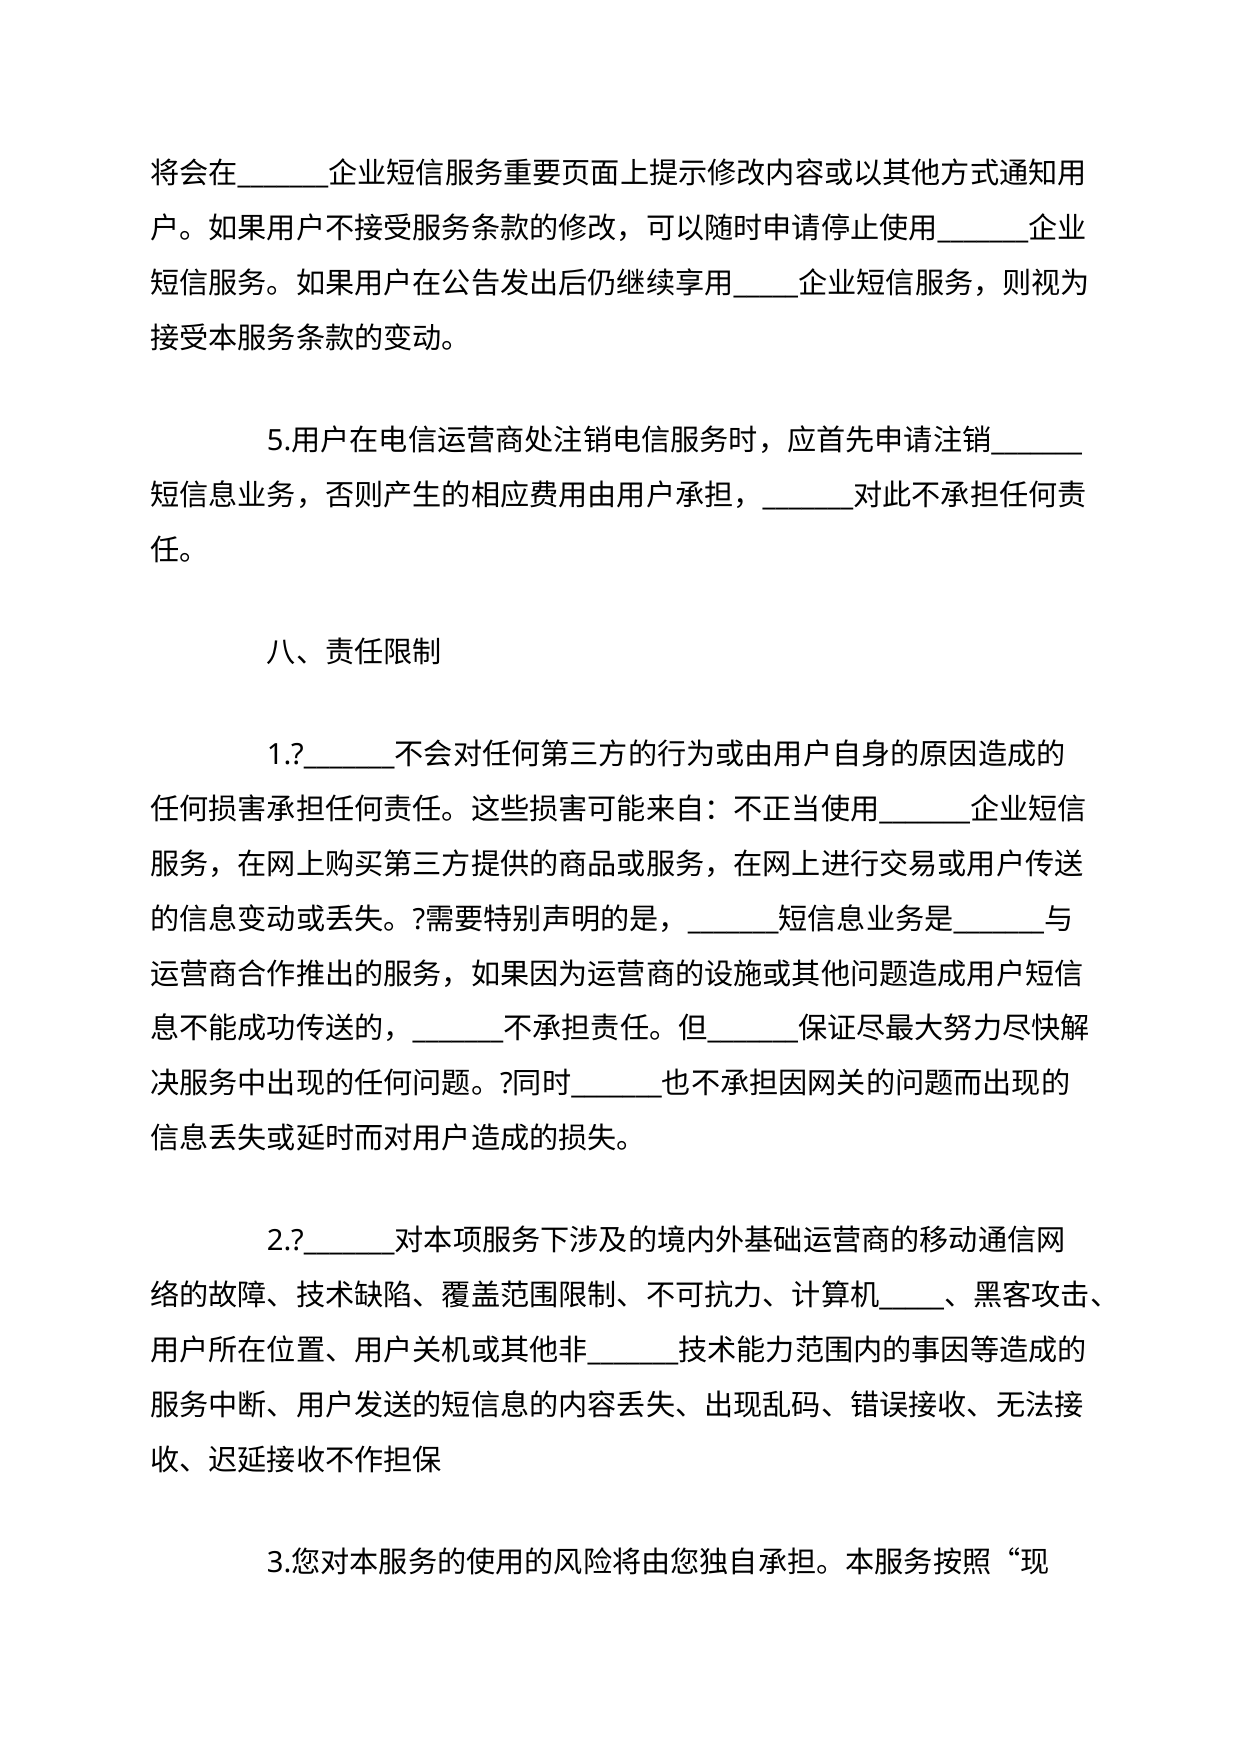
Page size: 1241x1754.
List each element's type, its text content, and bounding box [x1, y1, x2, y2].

text 5.用户在电信运营商处注销电信服务时，应首先申请注销_______短信息业务，否则产生的相应费用由用户承担，_______对此不承担任何责任。 [150, 417, 1090, 569]
text 八、责任限制 [150, 628, 1090, 671]
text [150, 150, 1090, 357]
text 2.?_______对本项服务下涉及的境内外基础运营商的移动通信网络的故障、技术缺陷、覆盖范围限制、不可抗力、计算机_____、黑客攻击、用户所在位置、用户关机或其他非_______技术能力范围内的事因等造成的服务中断、用户发送的短信息的内容丢失、出现乱码、错误接收、无法接收、迟延接收不作担保 [150, 1217, 1090, 1479]
text 1.?_______不会对任何第三方的行为或由用户自身的原因造成的任何损害承担任何责任。这些损害可能来自：不正当使用_______企业短信服务，在网上购买第三方提供的商品或服务，在网上进行交易或用户传送的信息变动或丢失。?需要特别声明的是，_______短信息业务是_______与运营商合作推出的服务，如果因为运营商的设施或其他问题造成用户短信息不能成功传送的，_______不承担责任。但_______保证尽最大努力尽快解决服务中出现的任何问题。?同时_______也不承担因网关的问题而出现的信息丢失或延时而对用户造成的损失。 [150, 730, 1090, 1157]
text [150, 1538, 1090, 1581]
